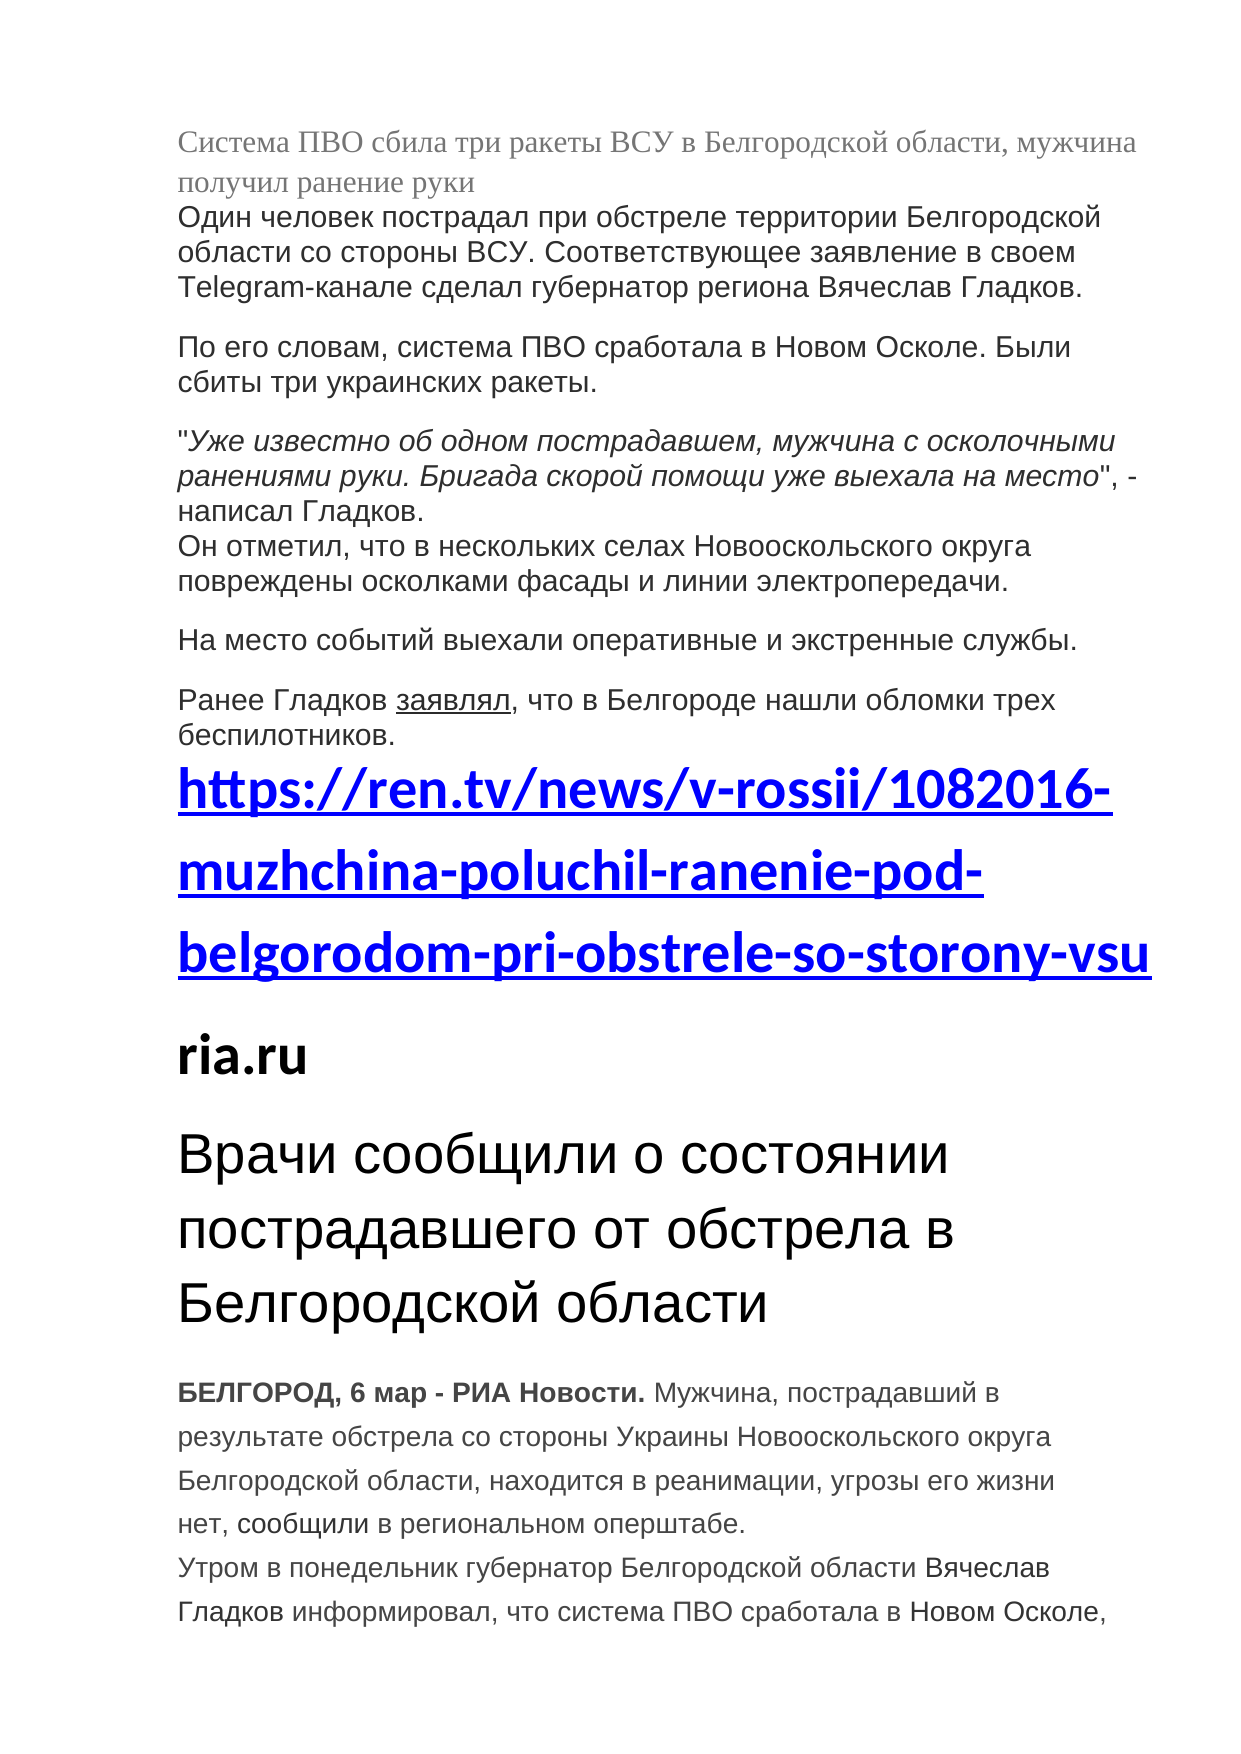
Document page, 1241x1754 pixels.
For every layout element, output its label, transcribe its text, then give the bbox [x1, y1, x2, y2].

text Один человек пострадал при обстреле территории Белгородской области со стороны ВСУ. Соответствующее заявление в своем Telegram-канале сделал губернатор региона Вячеслав Гладков. [177, 199, 1152, 304]
text По его словам, система ПВО сработала в Новом Осколе. Были сбиты три украинских ракеты. [177, 329, 1152, 398]
text ria.ru [177, 1018, 1152, 1089]
text Он отметил, что в нескольких селах Новооскольского округа повреждены осколками фасады и линии электропередачи. [177, 528, 1152, 597]
text "Уже известно об одном пострадавшем, мужчина с осколочными ранениями руки. Бригада скорой помощи уже выехала на место", - написал Гладков. [177, 423, 1152, 528]
text Система ПВО сбила три ракеты ВСУ в Белгородской области, мужчина получил ранение руки [177, 118, 1152, 199]
text БЕЛГОРОД, 6 мар - РИА Новости. Мужчина, пострадавший в результате обстрела со стороны Украины Новооскольского округа Белгородской области, находится в реанимации, угрозы его жизни нет, сообщили в региональном оперштабе. [177, 1365, 1152, 1540]
text Врачи сообщили о состоянии пострадавшего от обстрела в Белгородской области [177, 1121, 1152, 1334]
text Ранее Гладков заявлял, что в Белгороде нашли обломки трех беспилотников. [177, 682, 1152, 752]
text На место событий выехали оперативные и экстренные службы. [177, 622, 1152, 657]
text https://ren.tv/news/v-rossii/1082016-muzhchina-poluchil-ranenie-pod-belgorodom-pri-obstrele-so-storony-vsu [177, 752, 1152, 976]
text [177, 1540, 1152, 1627]
